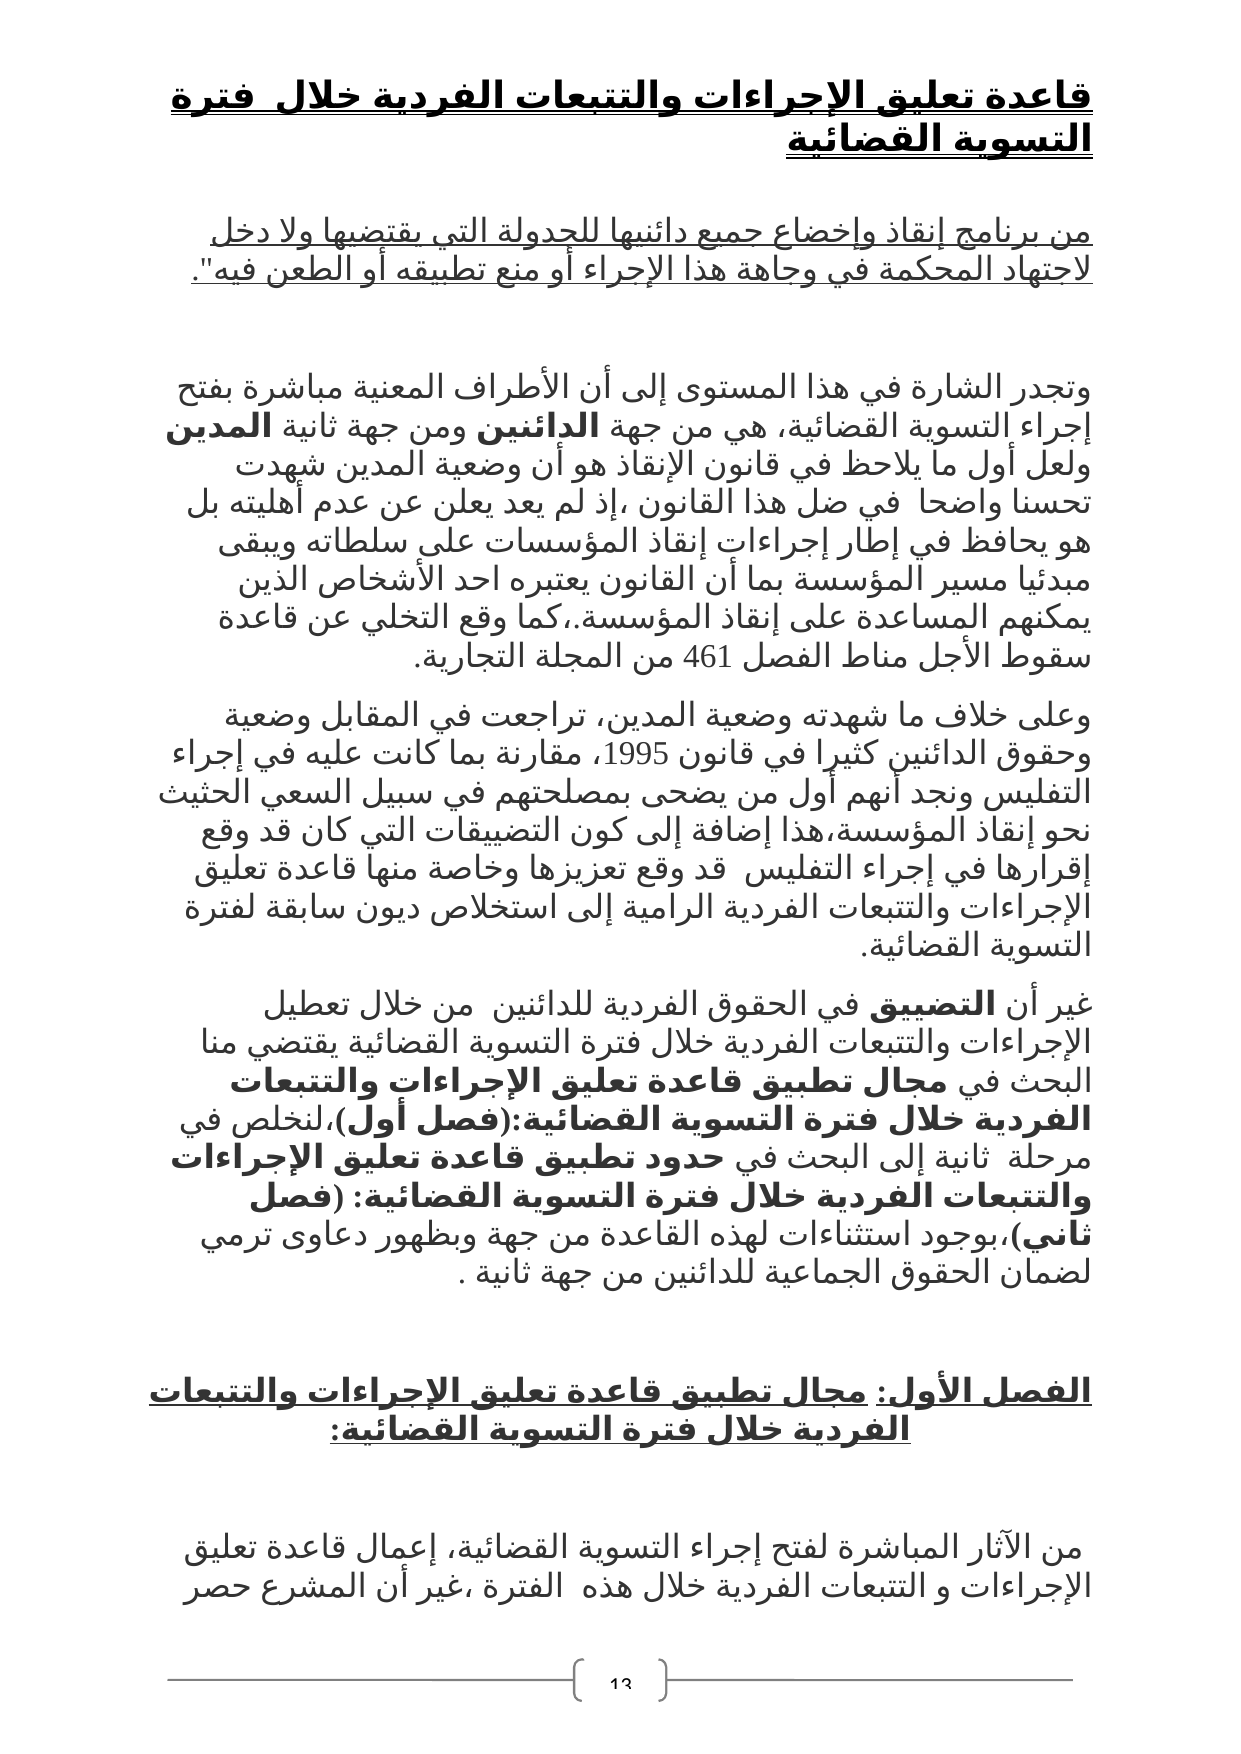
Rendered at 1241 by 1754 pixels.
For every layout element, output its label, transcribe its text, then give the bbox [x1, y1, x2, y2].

text الفصل الأول: مجال تطبيق قاعدة تعليق الإجراءات والتتبعات الفردية خلال فترة التسوية القضائية: [148, 1371, 1093, 1448]
text وعلى خلاف ما شهدته وضعية المدين، تراجعت في المقابل وضعية وحقوق الدائنين كثيرا في قانون 1995، مقارنة بما كانت عليه في إجراء التفليس ونجد أنهم أول من يضحى بمصلحتهم في سبيل السعي الحثيث نحو إنقاذ المؤسسة،هذا إضافة إلى كون التضييقات التي كان قد وقع إقرارها في إجراء التفليس قد وقع تعزيزها وخاصة منها قاعدة تعليق الإجراءات والتتبعات الفردية الرامية إلى استخلاص ديون سابقة لفترة التسوية القضائية. [148, 695, 1093, 963]
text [148, 211, 1093, 288]
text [148, 1528, 1093, 1604]
text غير أن التضييق في الحقوق الفردية للدائنين من خلال تعطيل الإجراءات والتتبعات الفردية خلال فترة التسوية القضائية يقتضي منا البحث في مجال تطبيق قاعدة تعليق الإجراءات والتتبعات الفردية خلال فترة التسوية القضائية:(فصل أول)،لنخلص في مرحلة ثانية إلى البحث في حدود تطبيق قاعدة تعليق الإجراءات والتتبعات الفردية خلال فترة التسوية القضائية: (فصل ثاني)،بوجود استثناءات لهذه القاعدة من جهة وبظهور دعاوى ترمي لضمان الحقوق الجماعية للدائنين من جهة ثانية . [148, 984, 1093, 1291]
text وتجدر الشارة في هذا المستوى إلى أن الأطراف المعنية مباشرة بفتح إجراء التسوية القضائية، هي من جهة الدائنين ومن جهة ثانية المدين ولعل أول ما يلاحظ في قانون الإنقاذ هو أن وضعية المدين شهدت تحسنا واضحا في ضل هذا القانون ،إذ لم يعد يعلن عن عدم أهليته بل هو يحافظ في إطار إجراءات إنقاذ المؤسسات على سلطاته ويبقى مبدئيا مسير المؤسسة بما أن القانون يعتبره احد الأشخاص الذين يمكنهم المساعدة على إنقاذ المؤسسة.،كما وقع التخلي عن قاعدة سقوط الأجل مناط الفصل 461 من المجلة التجارية. [148, 368, 1093, 674]
